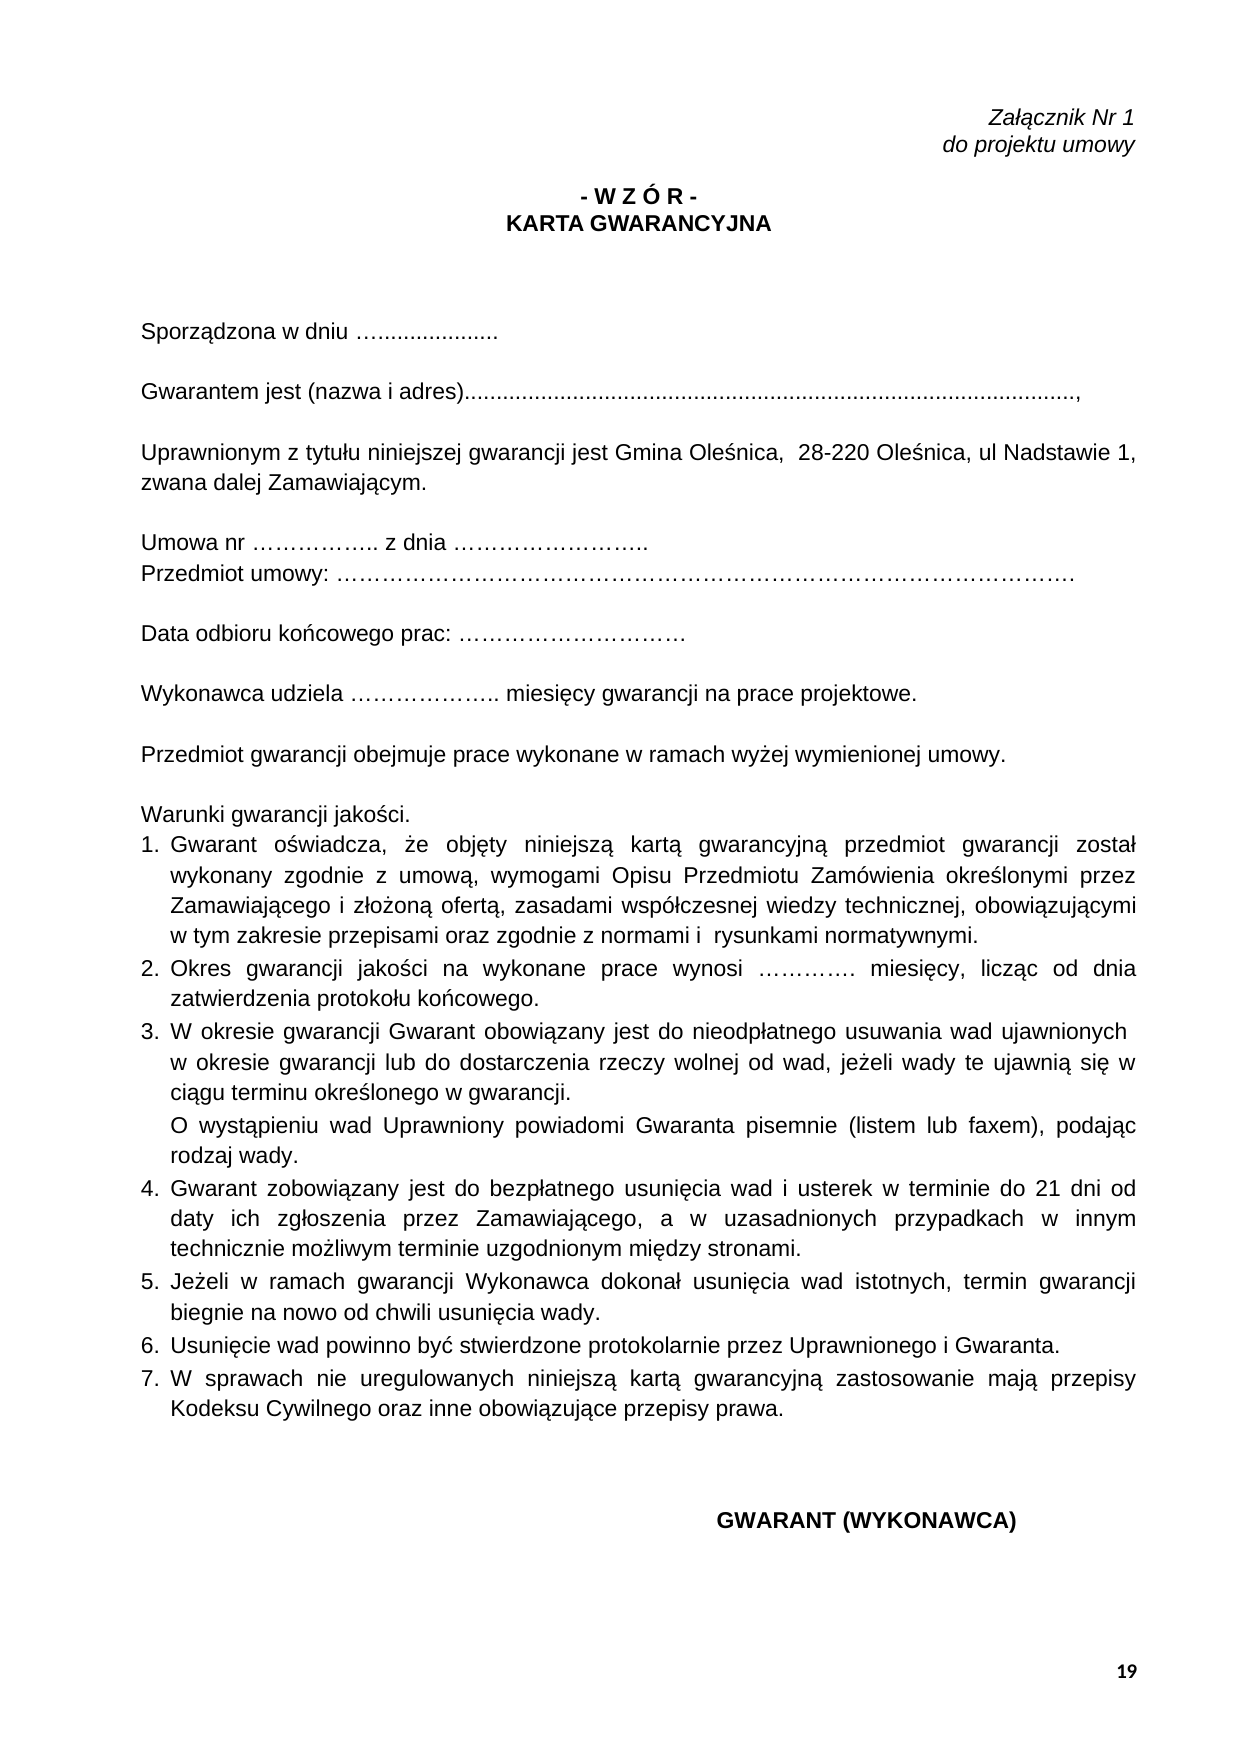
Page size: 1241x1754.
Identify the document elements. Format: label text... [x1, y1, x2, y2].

text O wystąpieniu wad Uprawniony powiadomi Gwaranta pisemnie (listem lub faxem), podając rodzaj wady. [170, 1112, 1137, 1168]
text Warunki gwarancji jakości. [141, 801, 1137, 827]
list Gwarant oświadcza, że objęty niniejszą kartą gwarancyjną przedmiot gwarancji został wykonany zgodnie z umową, wymogami Opisu Przedmiotu Zamówienia określonymi przez Zamawiającego i złożoną ofertą, zasadami współczesnej wiedzy technicznej, obowiązującymi w tym zakresie przepisami oraz zgodnie z normami i rysunkami normatywnymi. [141, 831, 1137, 948]
list Jeżeli w ramach gwarancji Wykonawca dokonał usunięcia wad istotnych, termin gwarancji biegnie na nowo od chwili usunięcia wady. [141, 1268, 1137, 1325]
text Uprawnionym z tytułu niniejszej gwarancji jest Gmina Oleśnica, 28-220 Oleśnica, ul Nadstawie 1, zwana dalej Zamawiającym. [141, 439, 1137, 495]
text Wykonawca udziela ……………….. miesięcy gwarancji na prace projektowe. [141, 680, 1137, 707]
text Sporządzona w dniu …................... [141, 318, 1137, 344]
text Umowa nr …………….. z dnia …………………….. [141, 529, 1137, 556]
text - W Z Ó R - [141, 183, 1137, 209]
text Data odbioru końcowego prac: ………………………… [141, 620, 1137, 646]
list Usunięcie wad powinno być stwierdzone protokolarnie przez Uprawnionego i Gwaranta. [141, 1332, 1137, 1358]
list Gwarant zobowiązany jest do bezpłatnego usunięcia wad i usterek w terminie do 21 dni od daty ich zgłoszenia przez Zamawiającego, a w uzasadnionych przypadkach w innym technicznie możliwym terminie uzgodnionym między stronami. [141, 1175, 1137, 1262]
list W okresie gwarancji Gwarant obowiązany jest do nieodpłatnego usuwania wad ujawnionych w okresie gwarancji lub do dostarczenia rzeczy wolnej od wad, jeżeli wady te ujawnią się w ciągu terminu określonego w gwarancji. [141, 1018, 1137, 1105]
text do projektu umowy [141, 131, 1137, 157]
text GWARANT (WYKONAWCA) [672, 1507, 1137, 1533]
text Gwarantem jest (nazwa i adres)................................................................................................, [141, 378, 1137, 404]
text KARTA GWARANCYJNA [141, 209, 1137, 236]
text Przedmiot umowy: ……………………………………………………………………………………. [141, 559, 1137, 586]
text Przedmiot gwarancji obejmuje prace wykonane w ramach wyżej wymienionej umowy. [141, 741, 1137, 767]
text Załącznik Nr 1 [141, 104, 1137, 131]
list Okres gwarancji jakości na wykonane prace wynosi …………. miesięcy, licząc od dnia zatwierdzenia protokołu końcowego. [141, 955, 1137, 1012]
list W sprawach nie uregulowanych niniejszą kartą gwarancyjną zastosowanie mają przepisy Kodeksu Cywilnego oraz inne obowiązujące przepisy prawa. [141, 1364, 1137, 1421]
